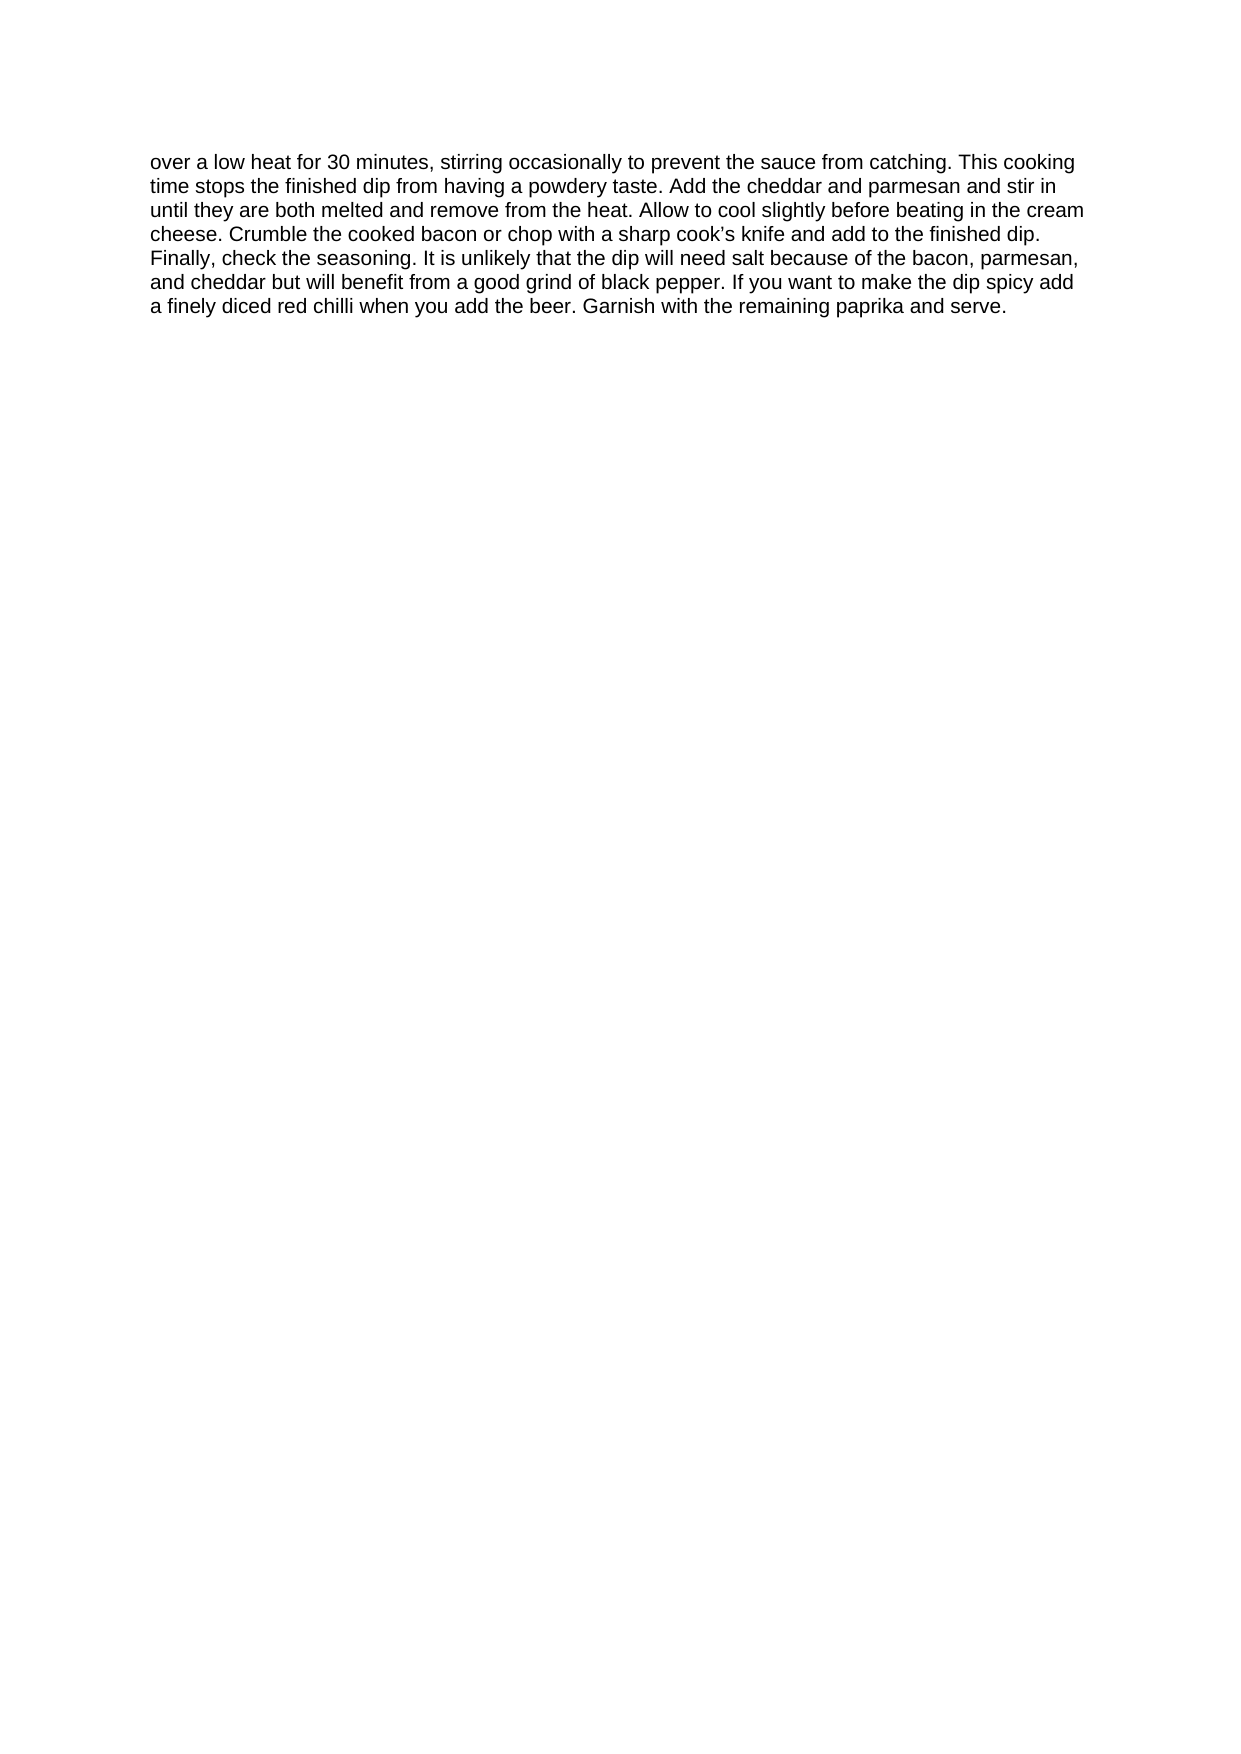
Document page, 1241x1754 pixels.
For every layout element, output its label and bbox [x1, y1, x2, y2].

text [150, 150, 1090, 318]
